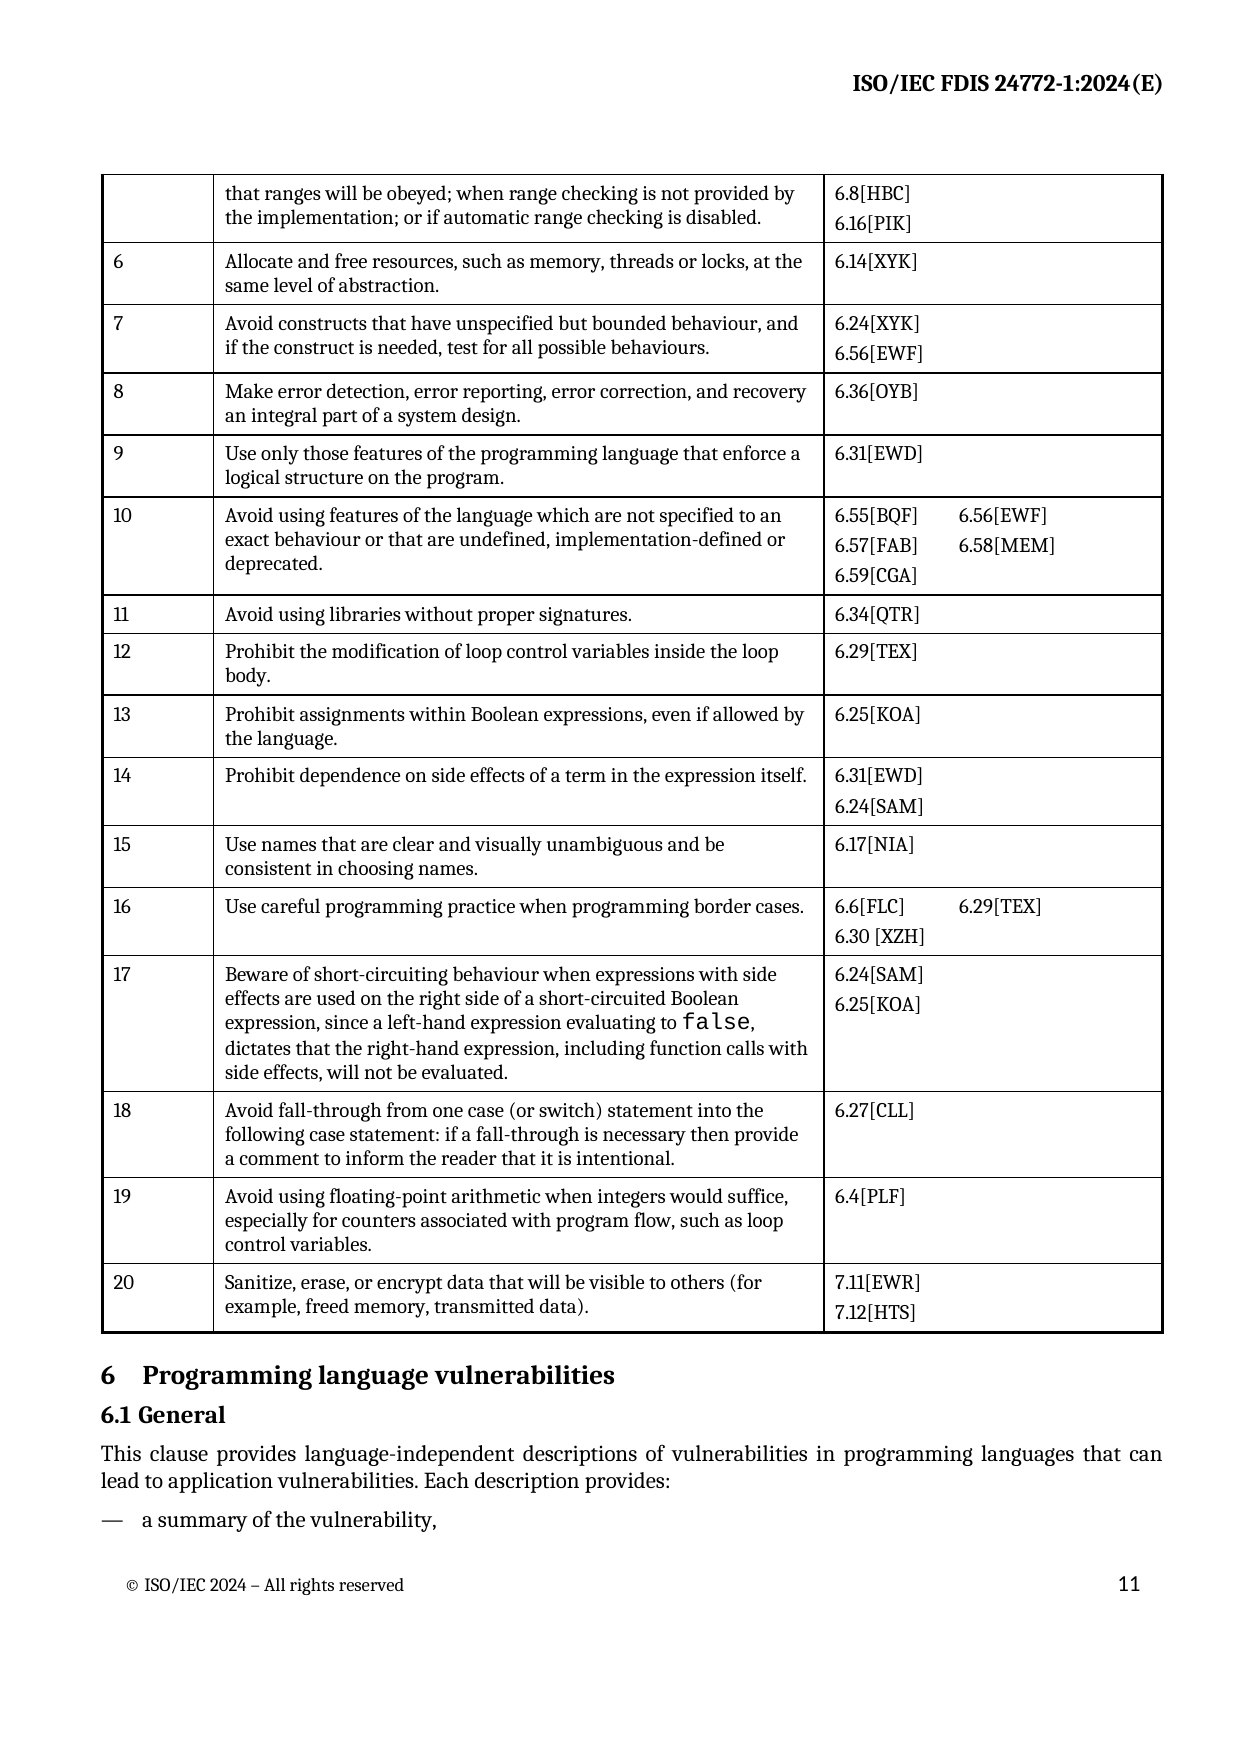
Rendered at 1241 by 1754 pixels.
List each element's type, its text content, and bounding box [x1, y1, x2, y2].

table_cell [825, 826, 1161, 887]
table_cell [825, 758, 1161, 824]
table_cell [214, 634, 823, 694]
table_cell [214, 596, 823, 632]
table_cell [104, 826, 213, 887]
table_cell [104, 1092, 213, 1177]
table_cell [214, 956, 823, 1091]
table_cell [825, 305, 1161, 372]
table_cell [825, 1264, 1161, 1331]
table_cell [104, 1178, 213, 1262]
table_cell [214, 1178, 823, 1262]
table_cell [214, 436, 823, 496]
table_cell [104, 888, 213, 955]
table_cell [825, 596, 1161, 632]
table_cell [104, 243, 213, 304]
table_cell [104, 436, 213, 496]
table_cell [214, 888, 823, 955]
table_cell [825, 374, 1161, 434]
subtitle Programming language vulnerabilities [101, 1362, 1164, 1390]
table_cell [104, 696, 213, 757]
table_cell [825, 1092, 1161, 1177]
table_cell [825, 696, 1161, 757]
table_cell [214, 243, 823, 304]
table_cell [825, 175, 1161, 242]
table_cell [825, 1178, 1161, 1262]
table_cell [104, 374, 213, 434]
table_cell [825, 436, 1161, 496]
list — a summary of the vulnerability, [101, 1506, 1164, 1533]
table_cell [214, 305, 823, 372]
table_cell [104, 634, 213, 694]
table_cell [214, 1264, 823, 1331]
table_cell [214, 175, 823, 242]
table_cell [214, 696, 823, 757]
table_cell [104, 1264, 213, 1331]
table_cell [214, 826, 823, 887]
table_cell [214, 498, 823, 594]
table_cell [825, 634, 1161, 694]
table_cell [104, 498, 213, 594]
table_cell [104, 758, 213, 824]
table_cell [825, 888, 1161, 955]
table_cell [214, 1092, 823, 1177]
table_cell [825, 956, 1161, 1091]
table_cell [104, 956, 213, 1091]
text This clause provides language-independent descriptions of vulnerabilities in programming languages that can lead to application vulnerabilities. Each description provides: [101, 1441, 1164, 1494]
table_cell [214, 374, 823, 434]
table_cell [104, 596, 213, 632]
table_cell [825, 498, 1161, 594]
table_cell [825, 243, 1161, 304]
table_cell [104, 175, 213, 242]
subtitle General [101, 1403, 1164, 1429]
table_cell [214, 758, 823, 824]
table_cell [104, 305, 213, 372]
